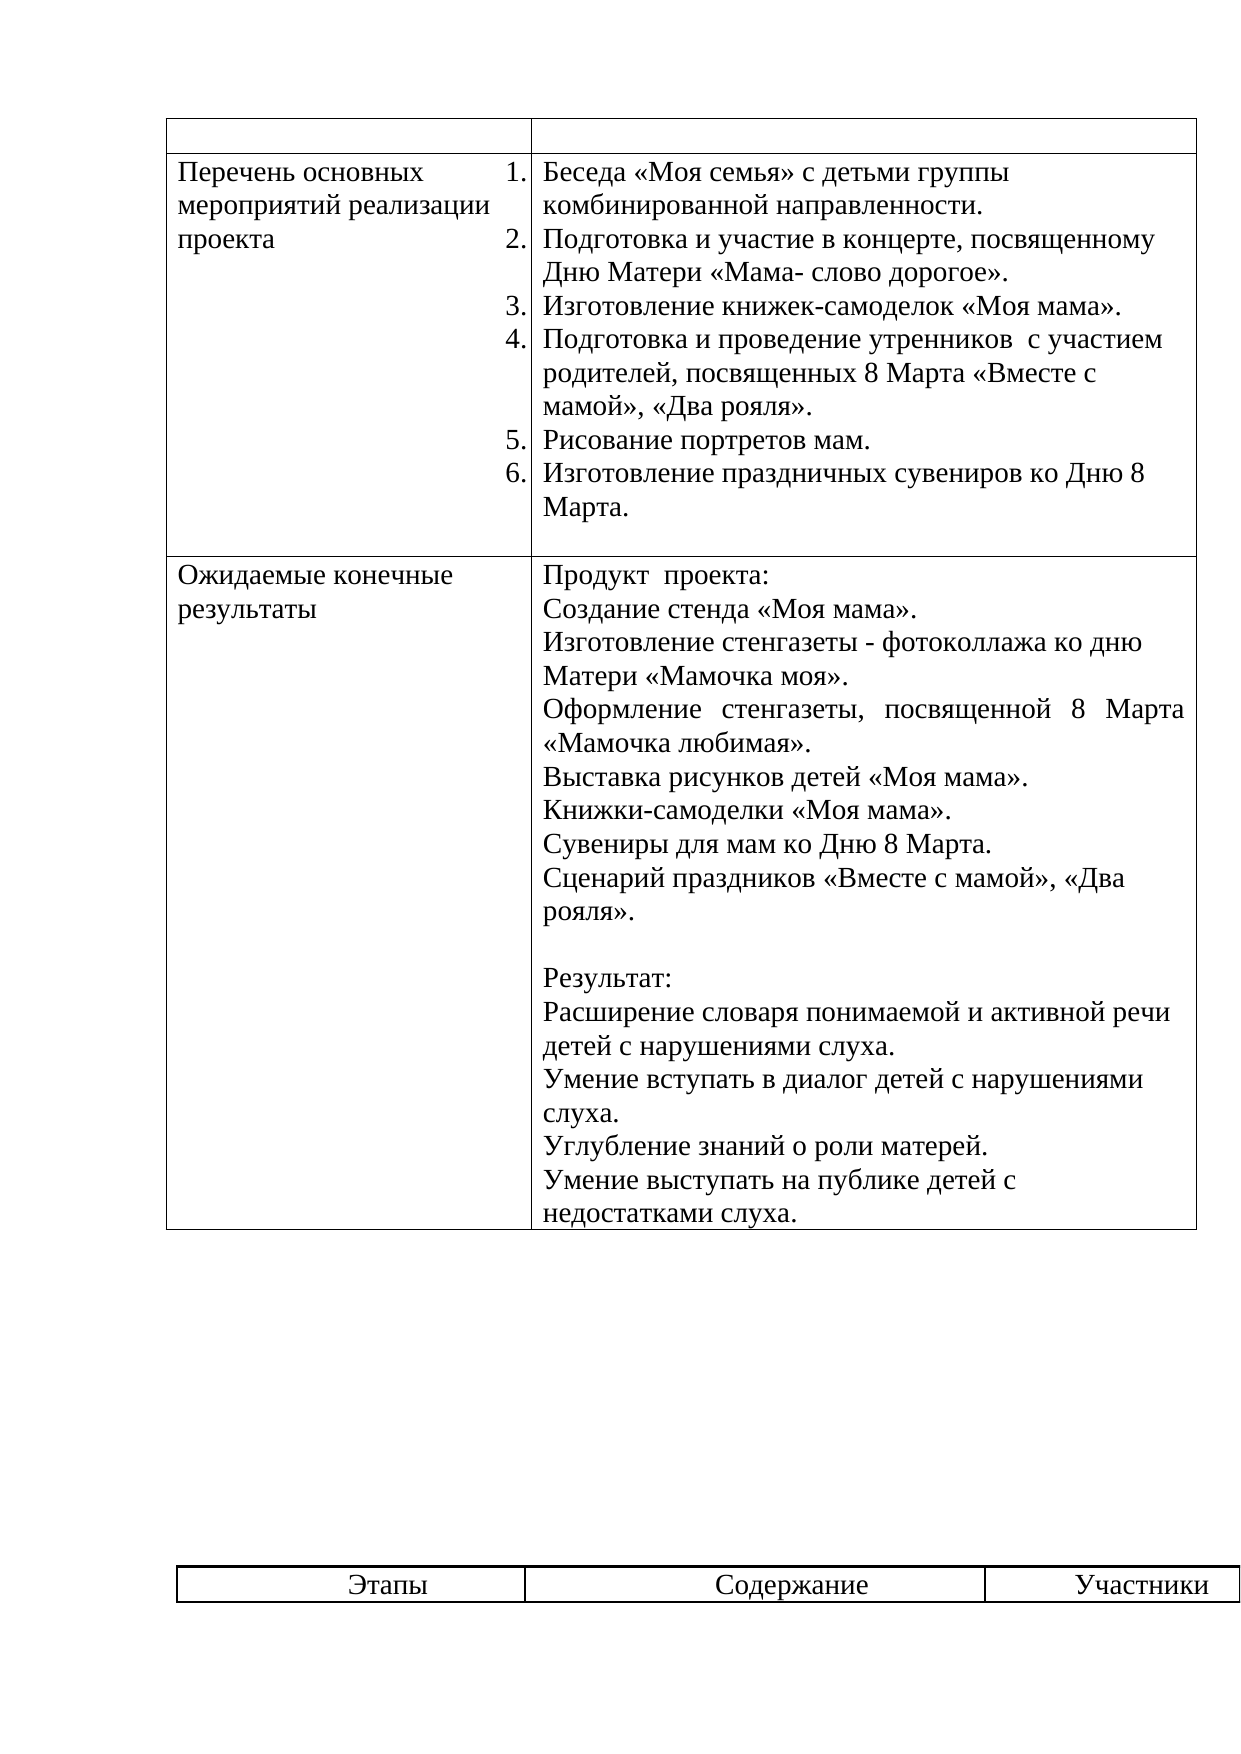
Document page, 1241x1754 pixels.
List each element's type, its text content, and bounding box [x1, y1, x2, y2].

table_cell Ожидаемые конечные результаты [167, 557, 531, 1229]
table_header Этапы [178, 1568, 524, 1601]
table_header Участники [986, 1568, 1239, 1601]
table_cell Продукт проекта: Создание стенда «Моя мама». Изготовление стенгазеты - фотоколлажа ко дню Матери «Мамочка моя». Оформление стенгазеты, посвященной 8 Марта «Мамочка любимая». Выставка рисунков детей «Моя мама». Книжки-самоделки «Моя мама». Сувениры для мам ко Дню 8 Марта. Сценарий праздников «Вместе с мамой», «Два рояля». Результат: Расширение словаря понимаемой и активной речи детей с нарушениями слуха. Умение вступать в диалог детей с нарушениями слуха. Углубление знаний о роли матерей. Умение выступать на публике детей с недостатками слуха. [532, 557, 1196, 1229]
table_cell Беседа «Моя семья» с детьми группы комбинированной направленности. Подготовка и участие в концерте, посвященному Дню Матери «Мама- слово дорогое». Изготовление книжек-самоделок «Моя мама». Подготовка и проведение утренников с участием родителей, посвященных 8 Марта «Вместе с мамой», «Два рояля». Рисование портретов мам. Изготовление праздничных сувениров ко Дню 8 Марта. [532, 154, 1196, 556]
table_cell Перечень основных мероприятий реализации проекта [167, 154, 531, 556]
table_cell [532, 119, 1196, 153]
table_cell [167, 119, 531, 153]
table_header Содержание [526, 1568, 984, 1601]
